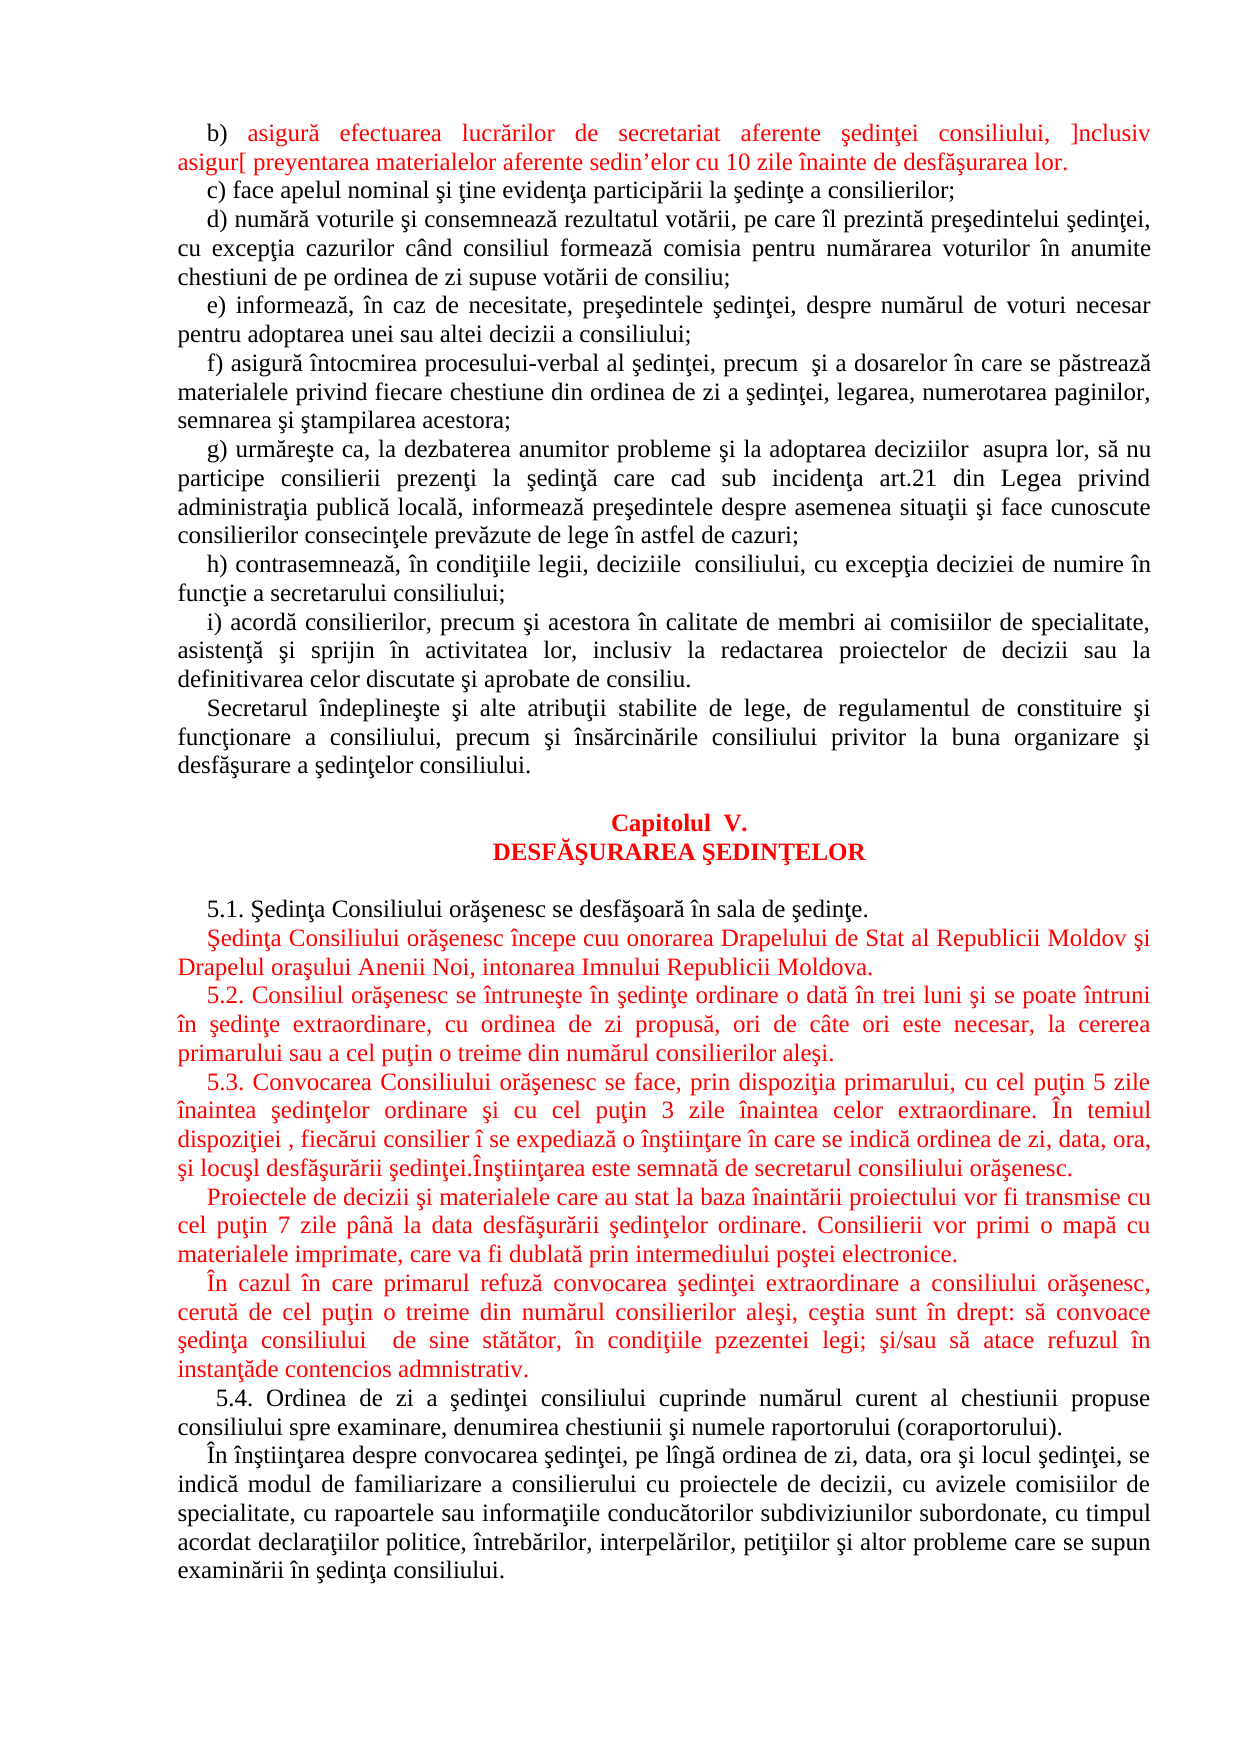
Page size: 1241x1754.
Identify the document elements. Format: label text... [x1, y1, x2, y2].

text 5.3. Convocarea Consiliului orăşenesc se face, prin dispoziţia primarului, cu cel puţin 5 zile înaintea şedinţelor ordinare şi cu cel puţin 3 zile înaintea celor extraordinare. În temiul dispoziţiei , fiecărui consilier î se expediază o înştiinţare în care se indică ordinea de zi, data, ora, şi locuşl desfăşurării şedinţei.Înştiinţarea este semnată de secretarul consiliului orăşenesc. [177, 1067, 1152, 1182]
text 5.2. Consiliul orăşenesc se întruneşte în şedinţe ordinare o dată în trei luni şi se poate întruni în şedinţe extraordinare, cu ordinea de zi propusă, ori de câte ori este necesar, la cererea primarului sau a cel puţin o treime din numărul consilierilor aleşi. [177, 981, 1152, 1067]
text 5.4. Ordinea de zi a şedinţei consiliului cuprinde numărul curent al chestiunii propuse consiliului spre examinare, denumirea chestiunii şi numele raportorului (coraportorului). [177, 1383, 1152, 1441]
text Secretarul îndeplineşte şi alte atribuţii stabilite de lege, de regulamentul de constituire şi funcţionare a consiliului, precum şi însărcinările consiliului privitor la buna organizare şi desfăşurare a şedinţelor consiliului. [177, 693, 1152, 779]
text i) acordă consilierilor, precum şi acestora în calitate de membri ai comisiilor de specialitate, asistenţă şi sprijin în activitatea lor, inclusiv la redactarea proiectelor de decizii sau la definitivarea celor discutate şi aprobate de consiliu. [177, 607, 1152, 693]
text h) contrasemnează, în condiţiile legii, deciziile consiliului, cu excepţia deciziei de numire în funcţie a secretarului consiliului; [177, 549, 1152, 607]
text Capitolul V. [177, 808, 1152, 837]
text În înştiinţarea despre convocarea şedinţei, pe lîngă ordinea de zi, data, ora şi locul şedinţei, se indică modul de familiarizare a consilierului cu proiectele de decizii, cu avizele comisiilor de specialitate, cu rapoartele sau informaţiile conducătorilor subdiviziunilor subordonate, cu timpul acordat declaraţiilor politice, întrebărilor, interpelărilor, petiţiilor şi altor probleme care se supun examinării în şedinţa consiliului. [177, 1441, 1152, 1584]
text d) numără voturile şi consemnează rezultatul votării, pe care îl prezintă preşedintelui şedinţei, cu excepţia cazurilor când consiliul formează comisia pentru numărarea voturilor în anumite chestiuni de pe ordinea de zi supuse votării de consiliu; [177, 204, 1152, 291]
text Şedinţa Consiliului orăşenesc începe cuu onorarea Drapelului de Stat al Republicii Moldov şi Drapelul oraşului Anenii Noi, intonarea Imnului Republicii Moldova. [177, 923, 1152, 981]
text c) face apelul nominal şi ţine evidenţa participării la şedinţe a consilierilor; [177, 176, 1152, 204]
text În cazul în care primarul refuză convocarea şedinţei extraordinare a consiliului orăşenesc, cerută de cel puţin o treime din numărul consilierilor aleşi, ceştia sunt în drept: să convoace şedinţa consiliului de sine stătător, în condiţiile pzezentei legi; şi/sau să atace refuzul în instanţăde contencios admnistrativ. [177, 1268, 1152, 1383]
text DESFĂŞURAREA ŞEDINŢELOR [177, 837, 1152, 866]
text b) asigură efectuarea lucrărilor de secretariat aferente şedinţei consiliului, ]nclusiv asigur[ preyentarea materialelor aferente sedin’elor cu 10 zile înainte de desfăşurarea lor. [177, 118, 1152, 176]
text Proiectele de decizii şi materialele care au stat la baza înaintării proiectului vor fi transmise cu cel puţin 7 zile până la data desfăşurării şedinţelor ordinare. Consilierii vor primi o mapă cu materialele imprimate, care va fi dublată prin intermediului poştei electronice. [177, 1182, 1152, 1268]
text e) informează, în caz de necesitate, preşedintele şedinţei, despre numărul de voturi necesar pentru adoptarea unei sau altei decizii a consiliului; [177, 291, 1152, 348]
text 5.1. Şedinţa Consiliului orăşenesc se desfăşoară în sala de şedinţe. [177, 894, 1152, 923]
text f) asigură întocmirea procesului-verbal al şedinţei, precum şi a dosarelor în care se păstrează materialele privind fiecare chestiune din ordinea de zi a şedinţei, legarea, numerotarea paginilor, semnarea şi ştampilarea acestora; [177, 348, 1152, 434]
text g) urmăreşte ca, la dezbaterea anumitor probleme şi la adoptarea deciziilor asupra lor, să nu participe consilierii prezenţi la şedinţă care cad sub incidenţa art.21 din Legea privind administraţia publică locală, informează preşedintele despre asemenea situaţii şi face cunoscute consilierilor consecinţele prevăzute de lege în astfel de cazuri; [177, 434, 1152, 549]
